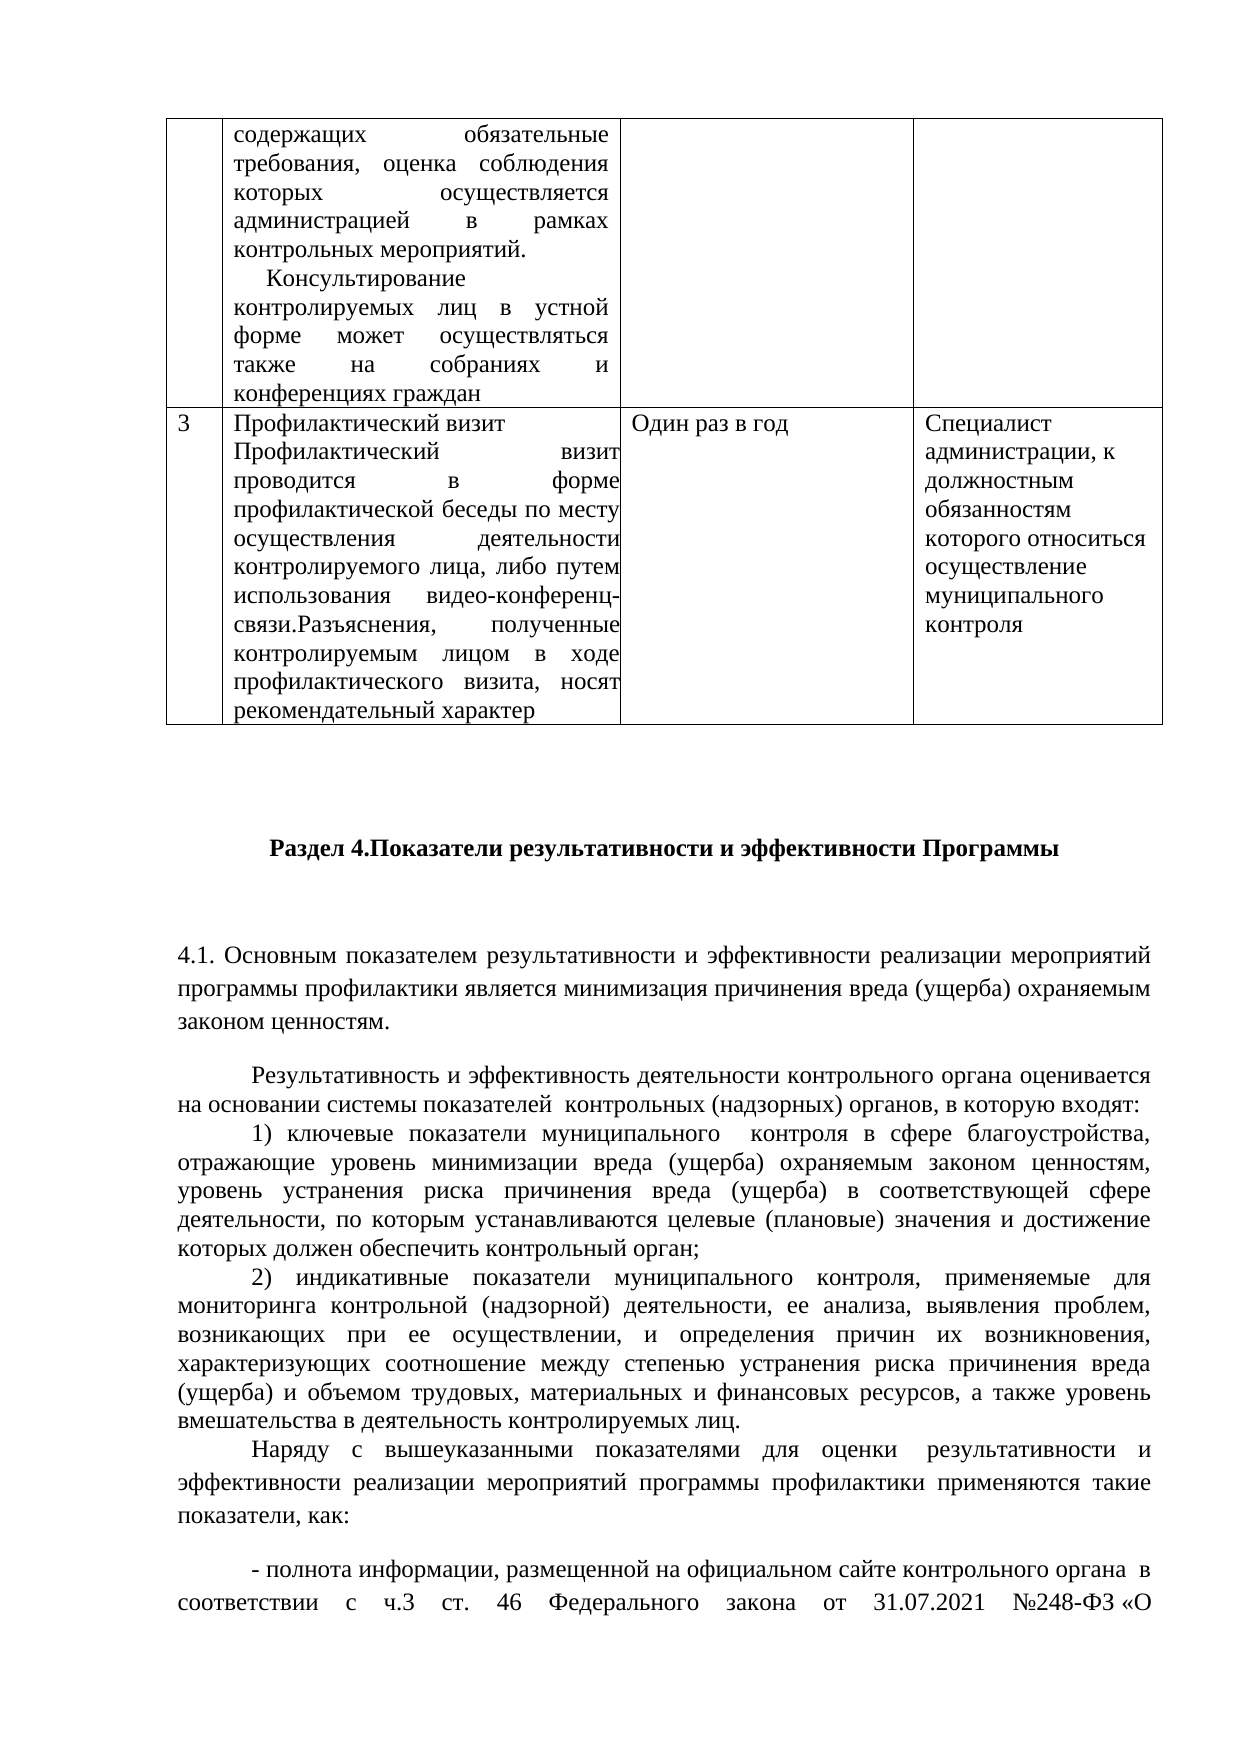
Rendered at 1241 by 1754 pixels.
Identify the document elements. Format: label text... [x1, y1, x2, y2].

table_cell Специалист администрации, к должностным обязанностям которого относиться осуществление муниципального контроля [914, 408, 1162, 724]
text Результативность и эффективность деятельности контрольного органа оценивается на основании системы показателей контрольных (надзорных) органов, в которую входят: [177, 1060, 1152, 1118]
table_cell Один раз в год [621, 408, 913, 724]
text 1) ключевые показатели муниципального контроля в сфере благоустройства, отражающие уровень минимизации вреда (ущерба) охраняемым законом ценностям, уровень устранения риска причинения вреда (ущерба) в соответствующей сфере деятельности, по которым устанавливаются целевые (плановые) значения и достижение которых должен обеспечить контрольный орган; [177, 1118, 1152, 1262]
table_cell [621, 119, 913, 407]
text Наряду с вышеуказанными показателями для оценки результативности и эффективности реализации мероприятий программы профилактики применяются такие показатели, как: [177, 1434, 1152, 1529]
table_cell Профилактический визит Профилактический визит проводится в форме профилактической беседы по месту осуществления деятельности контролируемого лица, либо путем использования видео-конференц-связи.Разъяснения, полученные контролируемым лицом в ходе профилактического визита, носят рекомендательный характер [223, 408, 620, 724]
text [177, 1554, 1152, 1616]
text Раздел 4.Показатели результативности и эффективности Программы [177, 833, 1152, 861]
text 2) индикативные показатели муниципального контроля, применяемые для мониторинга контрольной (надзорной) деятельности, ее анализа, выявления проблем, возникающих при ее осуществлении, и определения причин их возникновения, характеризующих соотношение между степенью устранения риска причинения вреда (ущерба) и объемом трудовых, материальных и финансовых ресурсов, а также уровень вмешательства в деятельность контролируемых лиц. [177, 1262, 1152, 1434]
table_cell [914, 119, 1162, 407]
text 4.1. Основным показателем результативности и эффективности реализации мероприятий программы профилактики является минимизация причинения вреда (ущерба) охраняемым законом ценностям. [177, 940, 1152, 1035]
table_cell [223, 119, 620, 407]
table_cell 2 [167, 119, 222, 407]
table_cell 3 [167, 408, 222, 724]
